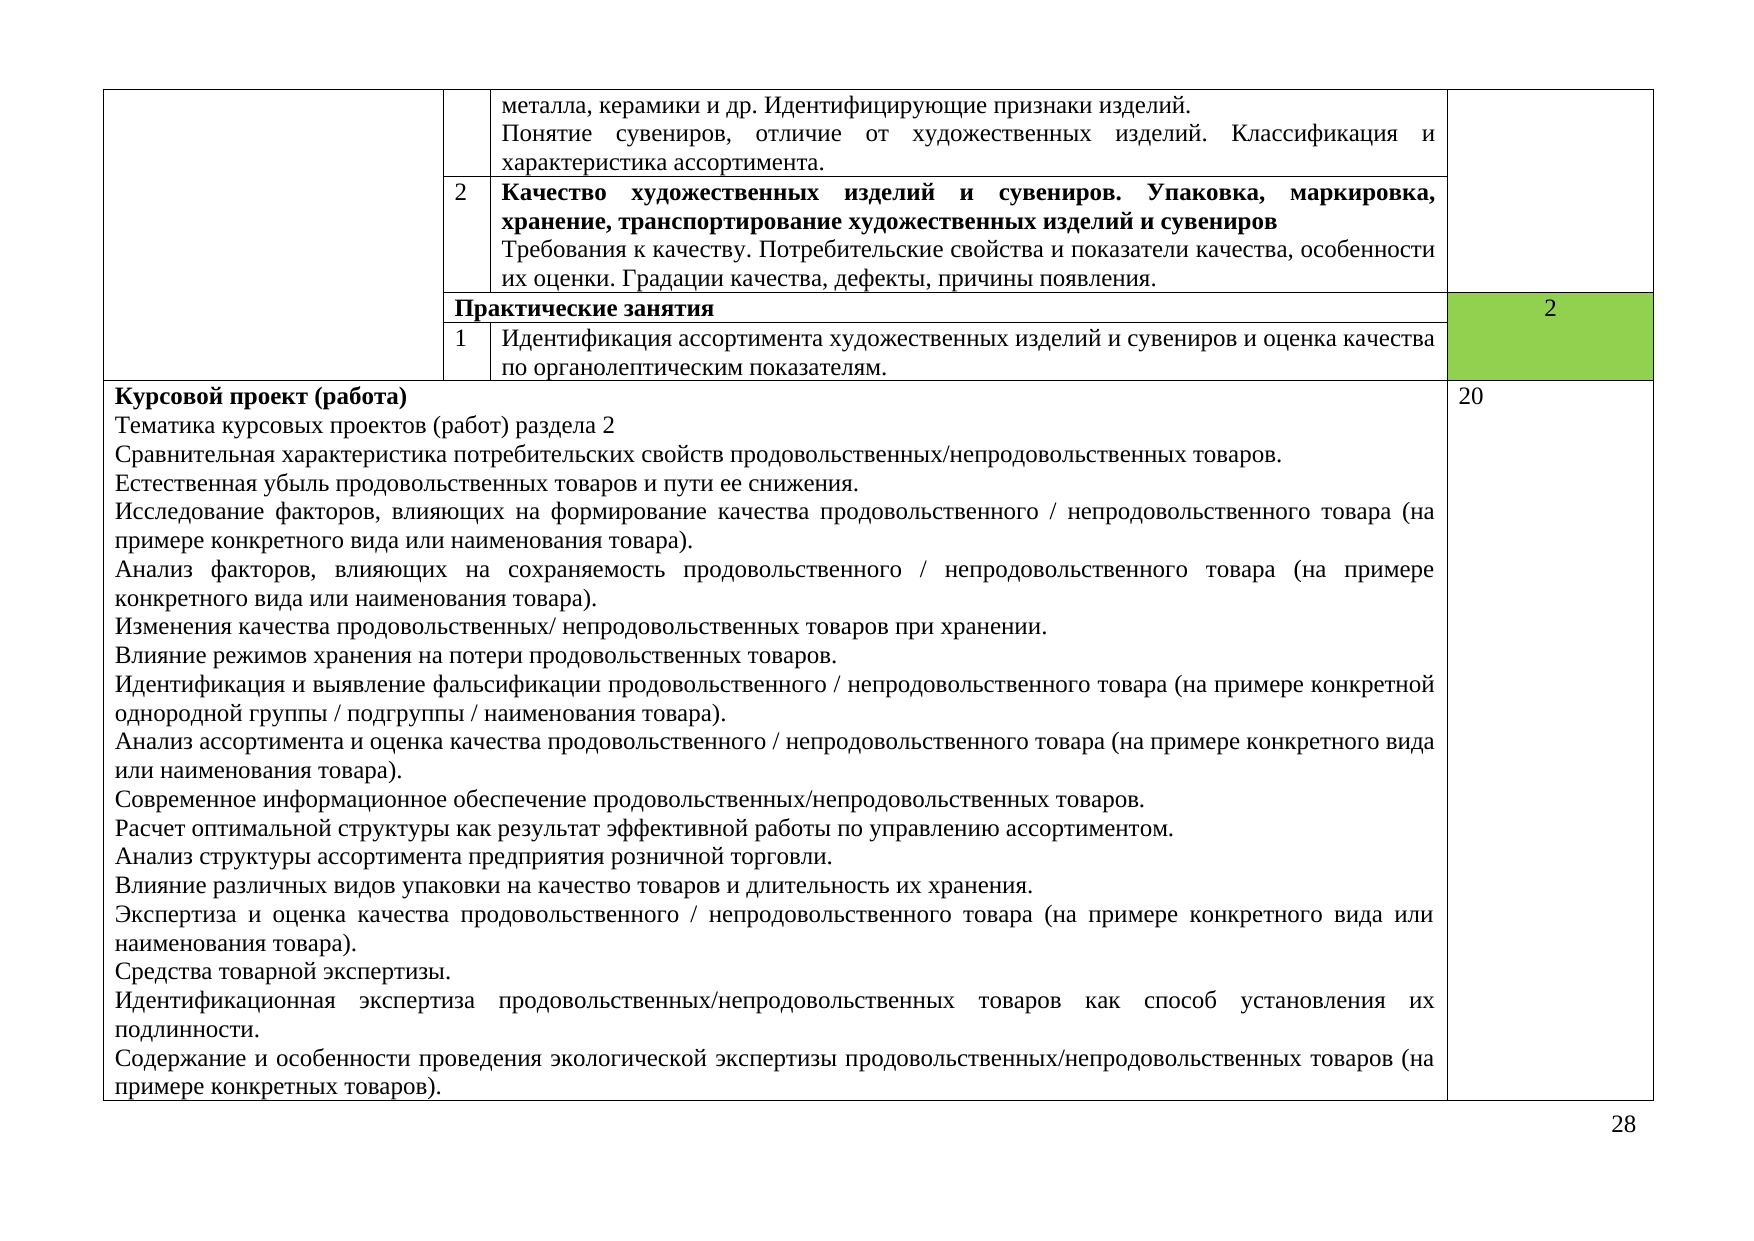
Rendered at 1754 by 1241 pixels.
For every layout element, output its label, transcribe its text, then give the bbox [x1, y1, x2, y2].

table_cell 1 [444, 323, 490, 380]
table_cell Качество художественных изделий и сувениров. Упаковка, маркировка, хранение, транспортирование художественных изделий и сувениров Требования к качеству. Потребительские свойства и показатели качества, особенности их оценки. Градации качества, дефекты, причины появления. [491, 177, 1447, 292]
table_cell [491, 90, 1447, 176]
table_cell Идентификация ассортимента художественных изделий и сувениров и оценка качества по органолептическим показателям. [491, 323, 1447, 380]
table_cell 2 [1448, 293, 1653, 380]
table_cell 20 [1448, 381, 1653, 1100]
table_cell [104, 381, 1447, 1100]
table_cell Практические занятия [444, 293, 1447, 322]
table_cell 1 [444, 90, 490, 176]
table_cell 2 [444, 177, 490, 292]
